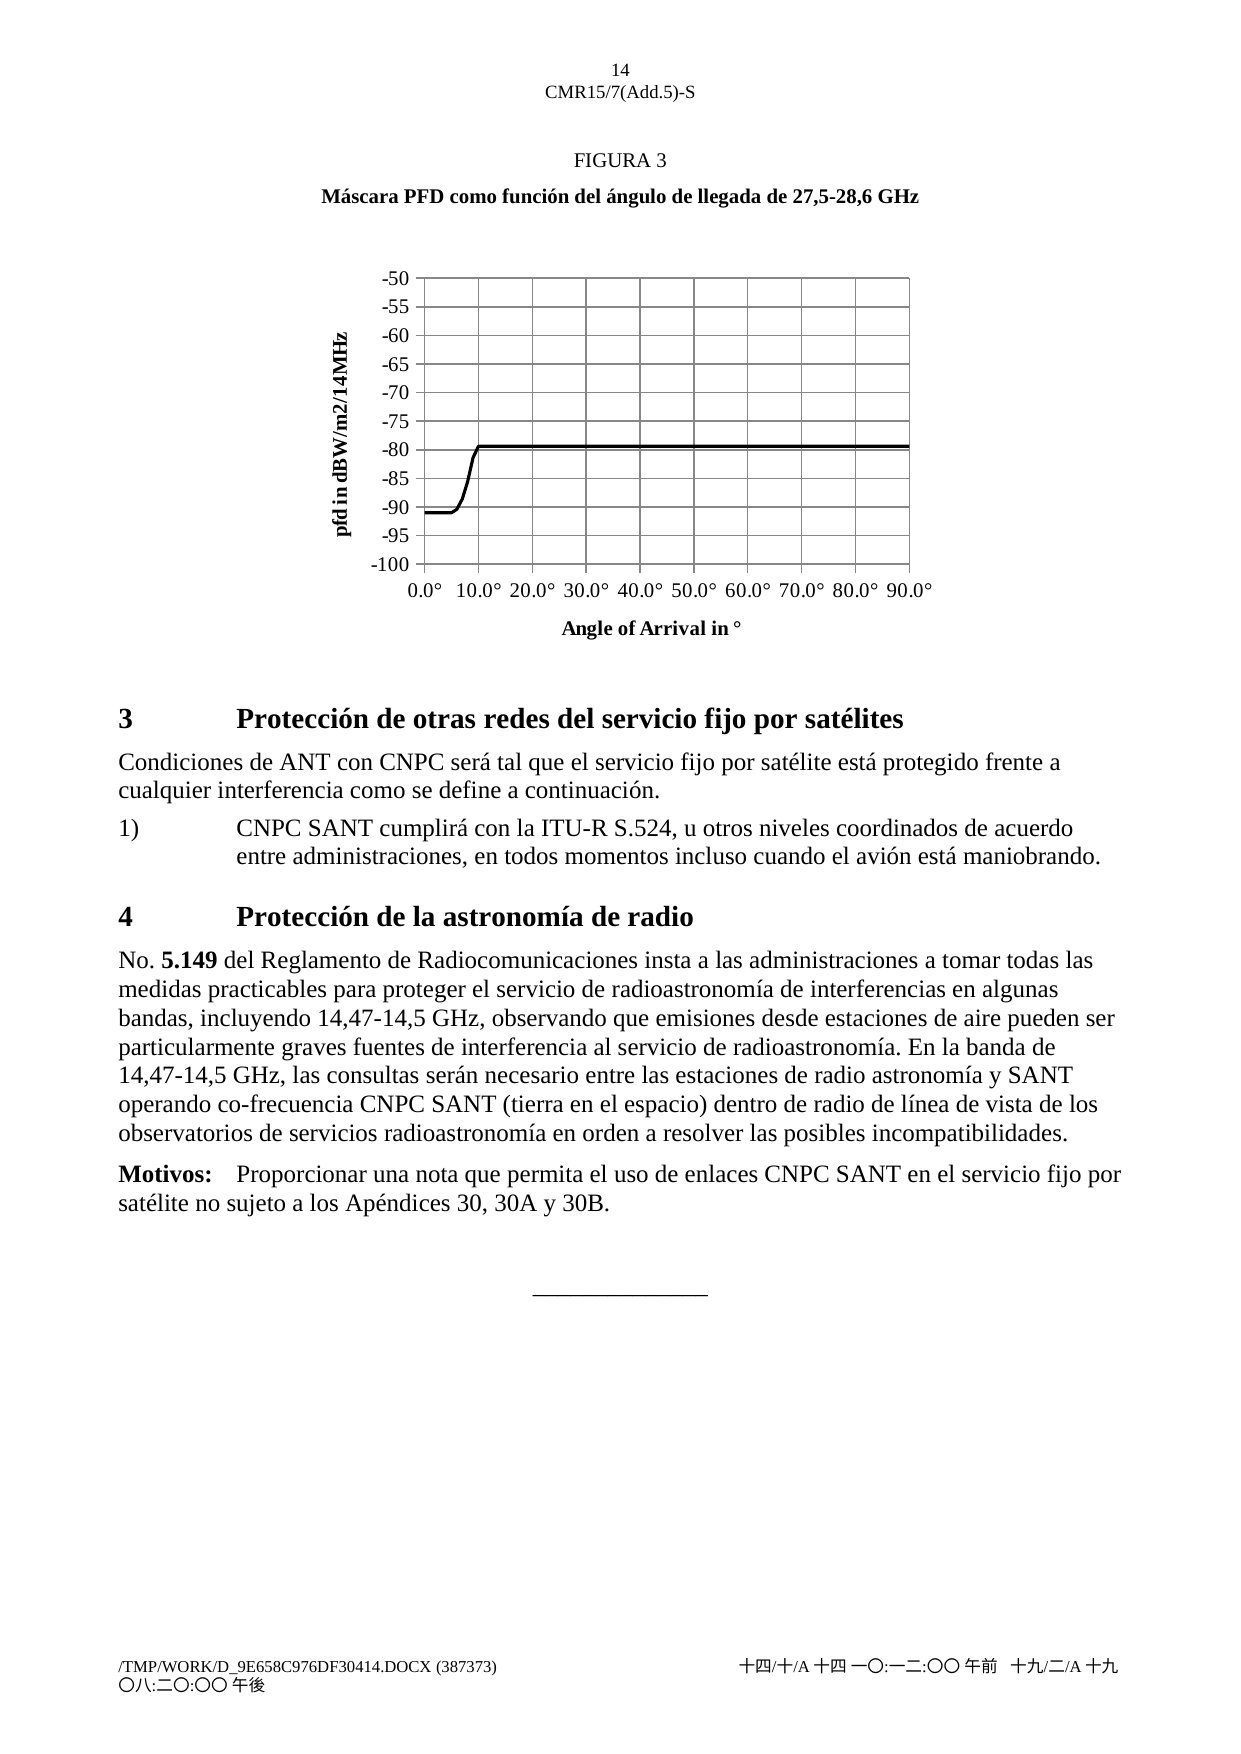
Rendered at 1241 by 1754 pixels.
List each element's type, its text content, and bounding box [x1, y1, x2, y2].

text Figura 3 [118, 148, 1122, 172]
text 1) CNPC SANT cumplirá con la ITU-R S.524, u otros niveles coordinados de acuerdo entre administraciones, en todos momentos incluso cuando el avión está maniobrando. [118, 813, 1122, 870]
title Máscara PFD como función del ángulo de llegada de 27,5-28,6 GHz [118, 184, 1122, 208]
text Motivos: Proporcionar una nota que permita el uso de enlaces CNPC SANT en el servicio fijo por satélite no sujeto a los Apéndices 30, 30A y 30B. [118, 1159, 1122, 1217]
subtitle 4 Protección de la astronomía de radio [118, 899, 1122, 933]
text Condiciones de ANT con CNPC será tal que el servicio fijo por satélite está protegido frente a cualquier interferencia como se define a continuación. [118, 747, 1122, 804]
subtitle 3 Protección de otras redes del servicio fijo por satélites [118, 701, 1122, 734]
text No. 5.149 del Reglamento de Radiocomunicaciones insta a las administraciones a tomar todas las medidas practicables para proteger el servicio de radioastronomía de interferencias en algunas bandas, incluyendo 14,47-14,5 GHz, observando que emisiones desde estaciones de aire pueden ser particularmente graves fuentes de interferencia al servicio de radioastronomía. En la banda de 14,47-14,5 GHz, las consultas serán necesario entre las estaciones de radio astronomía y SANT operando co-frecuencia CNPC SANT (tierra en el espacio) dentro de radio de línea de vista de los observatorios de servicios radioastronomía en orden a resolver las posibles incompatibilidades. [118, 945, 1122, 1147]
text ______________ [118, 1270, 1122, 1299]
